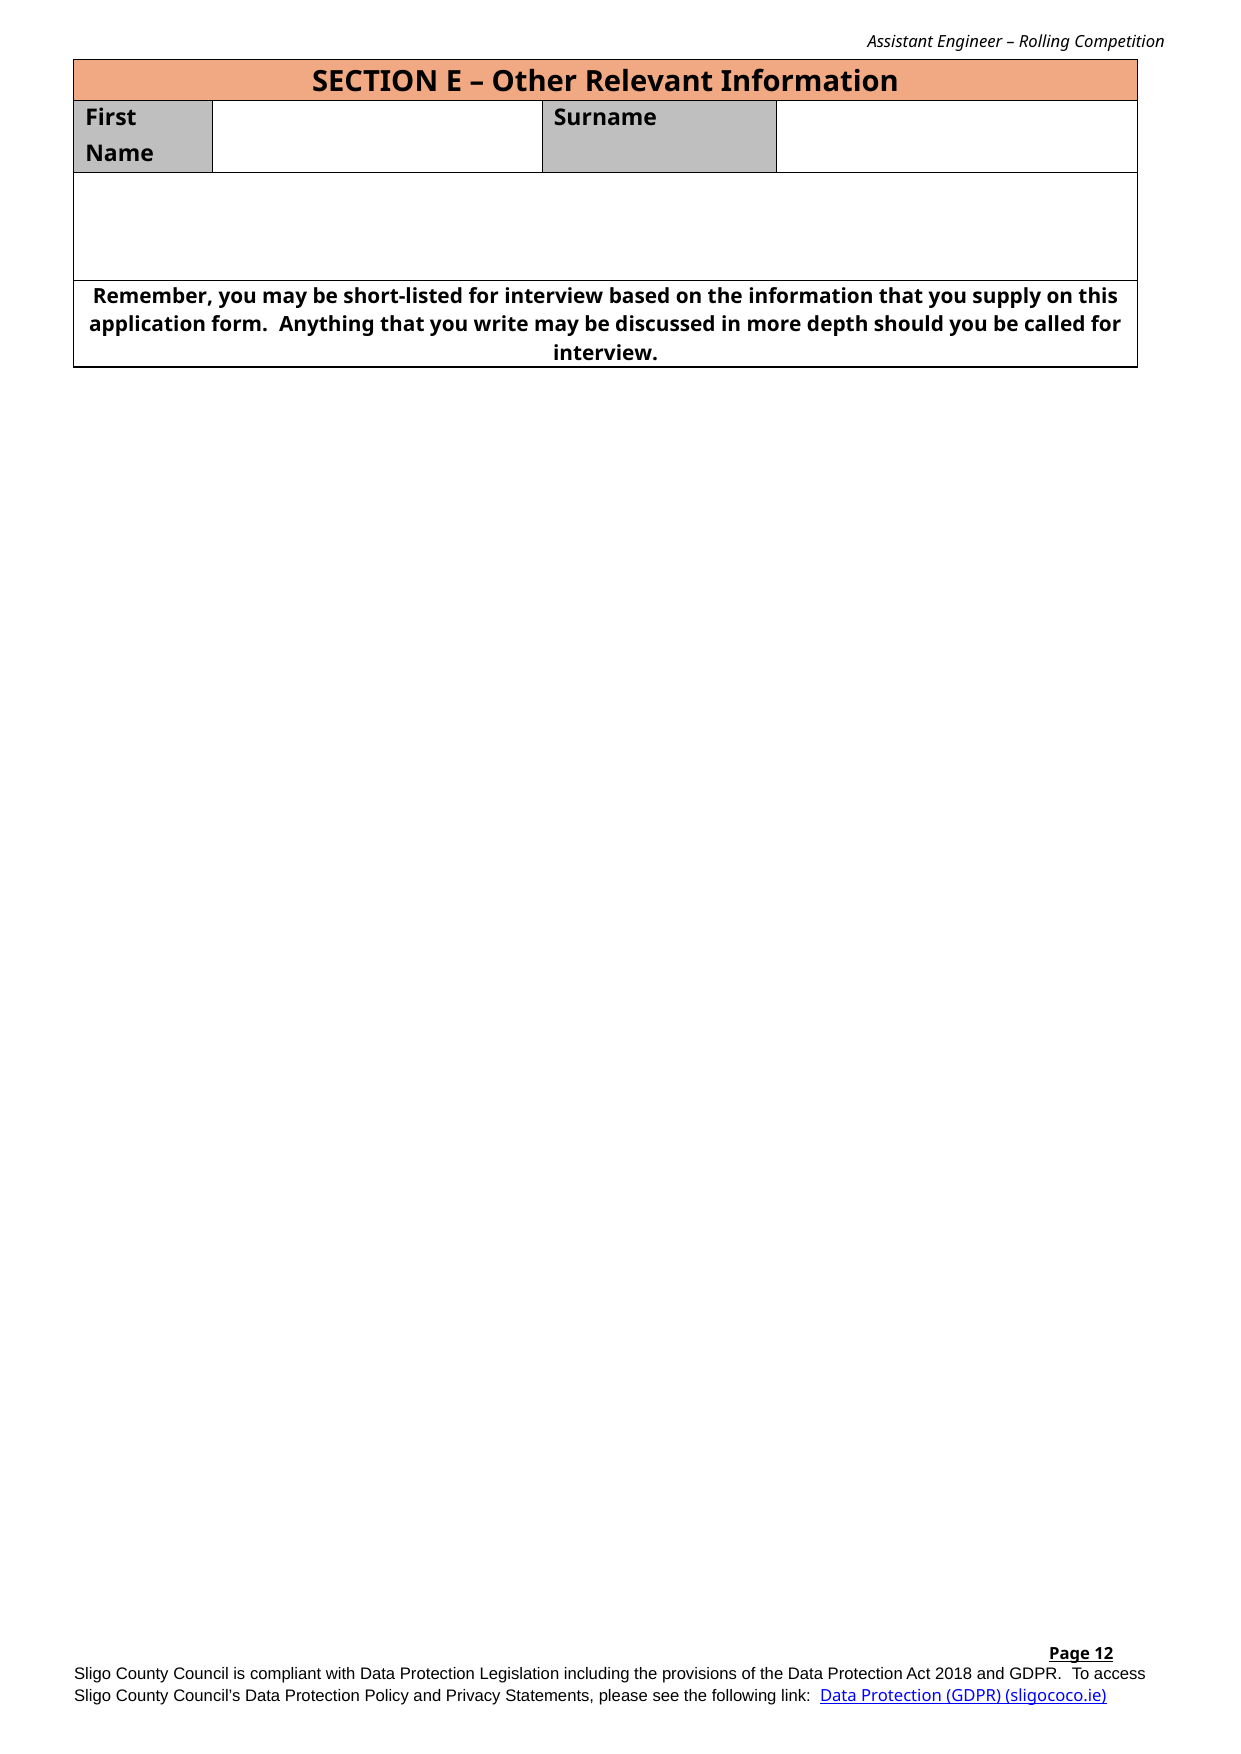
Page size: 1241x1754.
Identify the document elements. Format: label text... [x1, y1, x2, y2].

table_cell Surname [543, 101, 776, 172]
table_cell [213, 101, 542, 172]
table_cell Remember, you may be short-listed for interview based on the information that you supply on this application form. Anything that you write may be discussed in more depth should you be called for interview. [74, 281, 1137, 366]
table_cell First Name [74, 101, 212, 172]
table_cell [74, 173, 1137, 280]
table_header SECTION E – Other Relevant Information [74, 60, 1137, 100]
table_cell [777, 101, 1137, 172]
